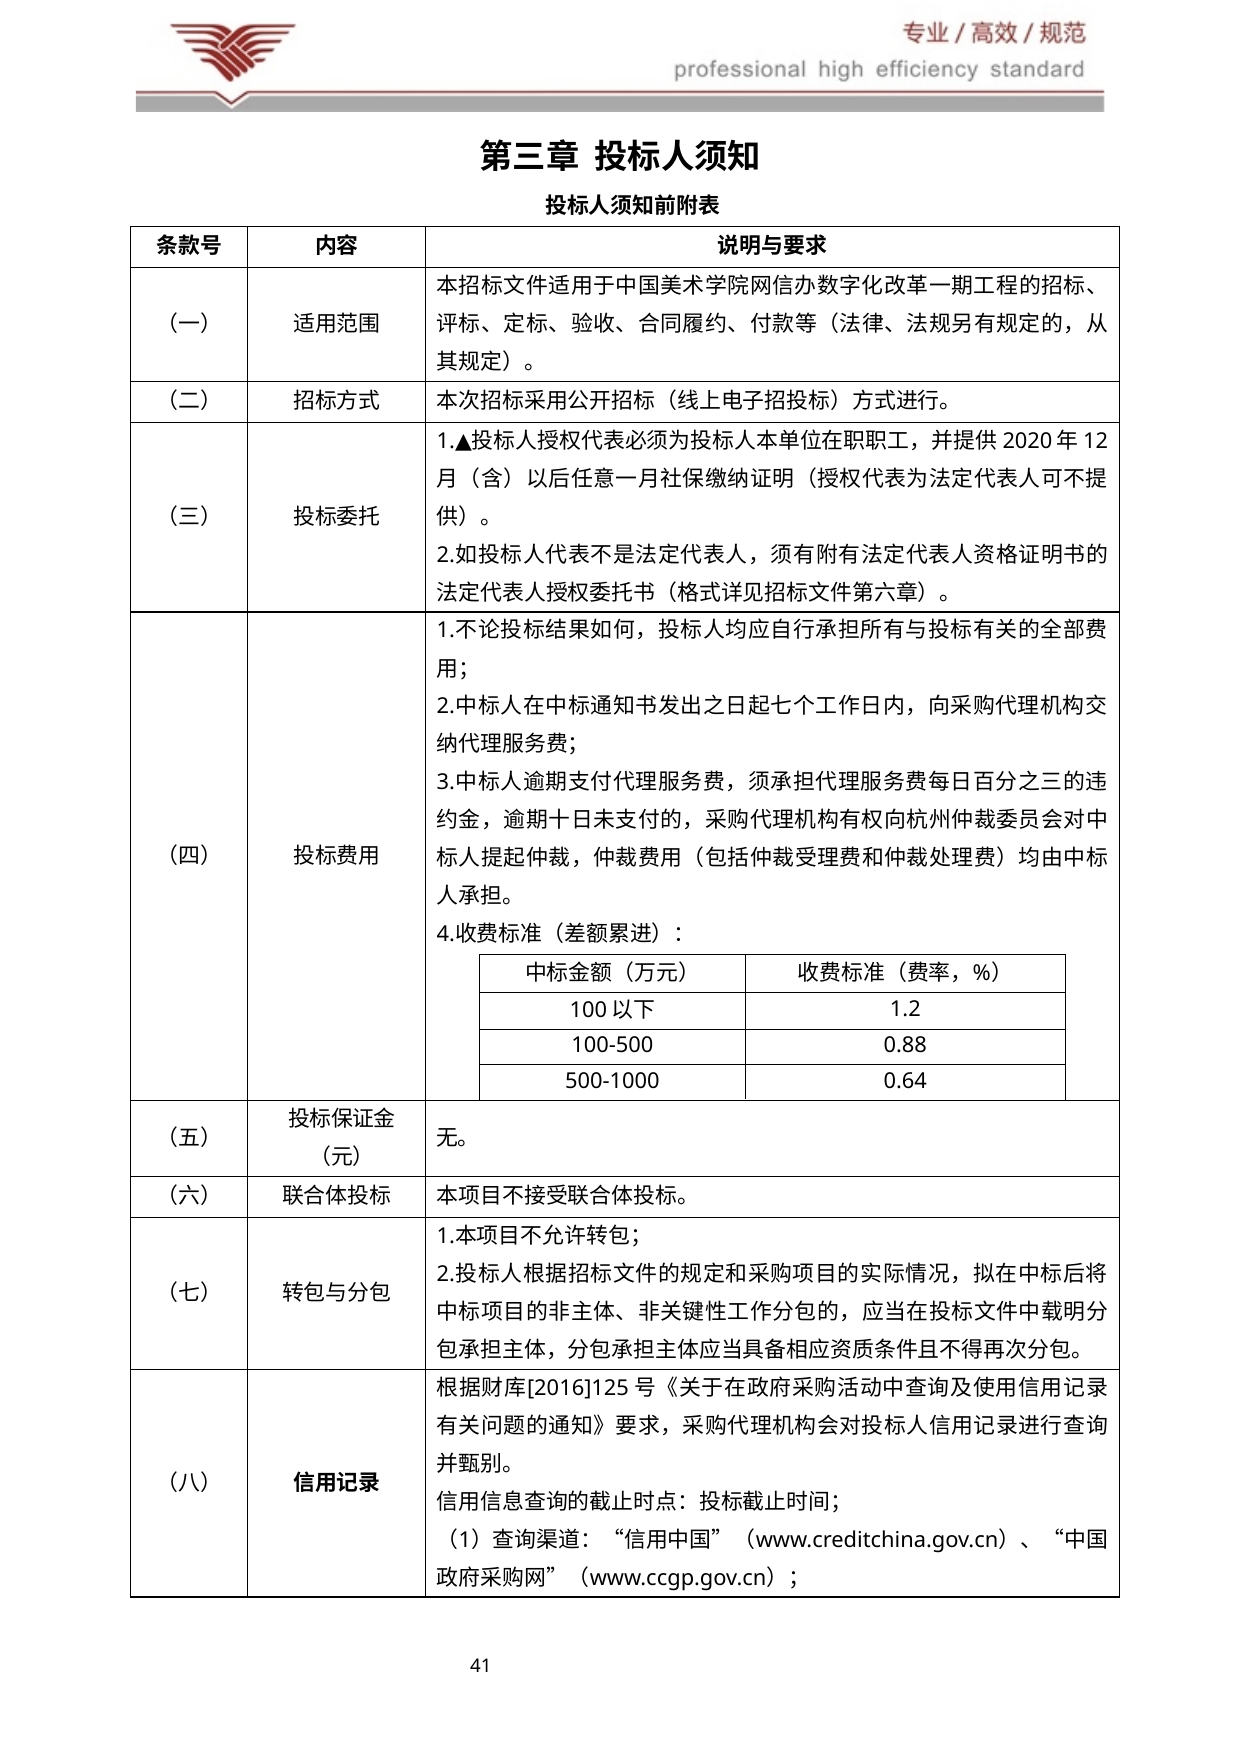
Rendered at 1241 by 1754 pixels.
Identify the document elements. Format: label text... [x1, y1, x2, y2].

table_cell 本招标文件适用于中国美术学院网信办数字化改革一期工程的招标、评标、定标、验收、合同履约、付款等（法律、法规另有规定的，从其规定）。 [426, 268, 1119, 381]
table_cell 适用范围 [248, 268, 425, 381]
table_cell 无。 [426, 1101, 1119, 1176]
table_cell （八） [131, 1370, 247, 1596]
table_cell （四） [131, 613, 247, 1100]
table_cell 本次招标采用公开招标（线上电子招投标）方式进行。 [426, 382, 1119, 422]
table_cell 投标委托 [248, 423, 425, 611]
table_cell （三） [131, 423, 247, 611]
table_cell 转包与分包 [248, 1218, 425, 1369]
text 第三章 投标人须知 [130, 130, 1110, 178]
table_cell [426, 1370, 1119, 1596]
table_cell （二） [131, 382, 247, 422]
table_cell 本项目不接受联合体投标。 [426, 1177, 1119, 1217]
table_cell （七） [131, 1218, 247, 1369]
table_cell 1.本项目不允许转包； 2.投标人根据招标文件的规定和采购项目的实际情况，拟在中标后将中标项目的非主体、非关键性工作分包的，应当在投标文件中载明分包承担主体，分包承担主体应当具备相应资质条件且不得再次分包。 [426, 1218, 1119, 1369]
table_cell 信用记录 [248, 1370, 425, 1596]
table_cell 1.不论投标结果如何，投标人均应自行承担所有与投标有关的全部费用； 2.中标人在中标通知书发出之日起七个工作日内，向采购代理机构交纳代理服务费； 3.中标人逾期支付代理服务费，须承担代理服务费每日百分之三的违约金，逾期十日未支付的，采购代理机构有权向杭州仲裁委员会对中标人提起仲裁，仲裁费用（包括仲裁受理费和仲裁处理费）均由中标人承担。 4.收费标准（差额累进）： [426, 613, 1119, 1100]
table_header 说明与要求 [426, 227, 1119, 267]
table_cell 联合体投标 [248, 1177, 425, 1217]
picture [135, 0, 1105, 112]
table_cell （五） [131, 1101, 247, 1176]
text 投标人须知前附表 [155, 188, 1110, 219]
table_cell 投标费用 [248, 613, 425, 1100]
table_cell 招标方式 [248, 382, 425, 422]
table_cell 投标保证金（元） [248, 1101, 425, 1176]
table_cell （一） [131, 268, 247, 381]
table_header 内容 [248, 227, 425, 267]
table_cell （六） [131, 1177, 247, 1217]
table_header 条款号 [131, 227, 247, 267]
table_cell 1.▲投标人授权代表必须为投标人本单位在职职工，并提供2020年12月（含）以后任意一月社保缴纳证明（授权代表为法定代表人可不提供）。 2.如投标人代表不是法定代表人，须有附有法定代表人资格证明书的法定代表人授权委托书（格式详见招标文件第六章）。 [426, 423, 1119, 611]
